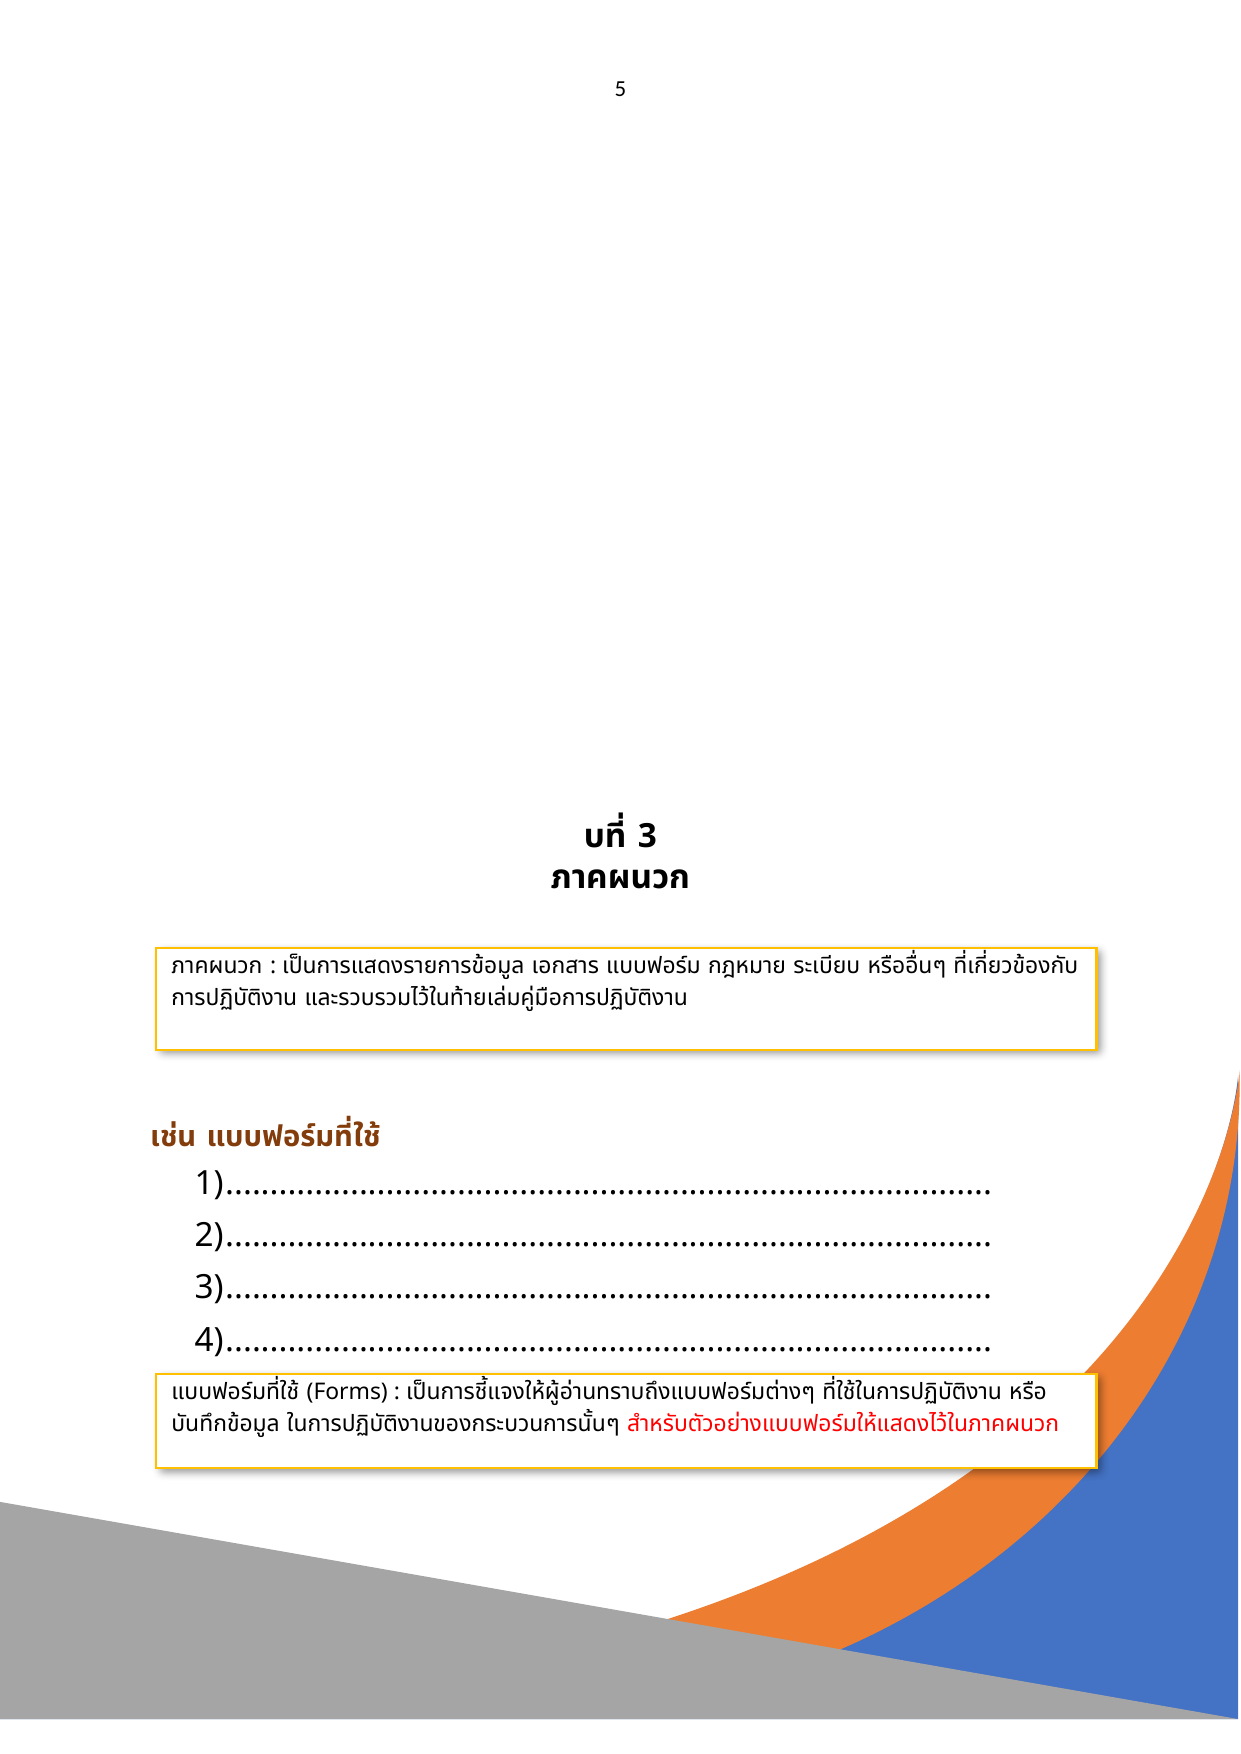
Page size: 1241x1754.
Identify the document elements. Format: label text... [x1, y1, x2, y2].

text 3) ...................................................................................... [150, 1263, 1090, 1308]
text 2) ...................................................................................... [150, 1211, 1090, 1256]
text 4) ...................................................................................... [150, 1315, 1090, 1361]
text บที่ 3 [150, 812, 1090, 857]
subtitle เช่น แบบฟอร์มที่ใช้ [150, 1120, 1090, 1154]
text ภาคผนวก [150, 857, 1090, 896]
text 1) ...................................................................................... [150, 1159, 1090, 1204]
